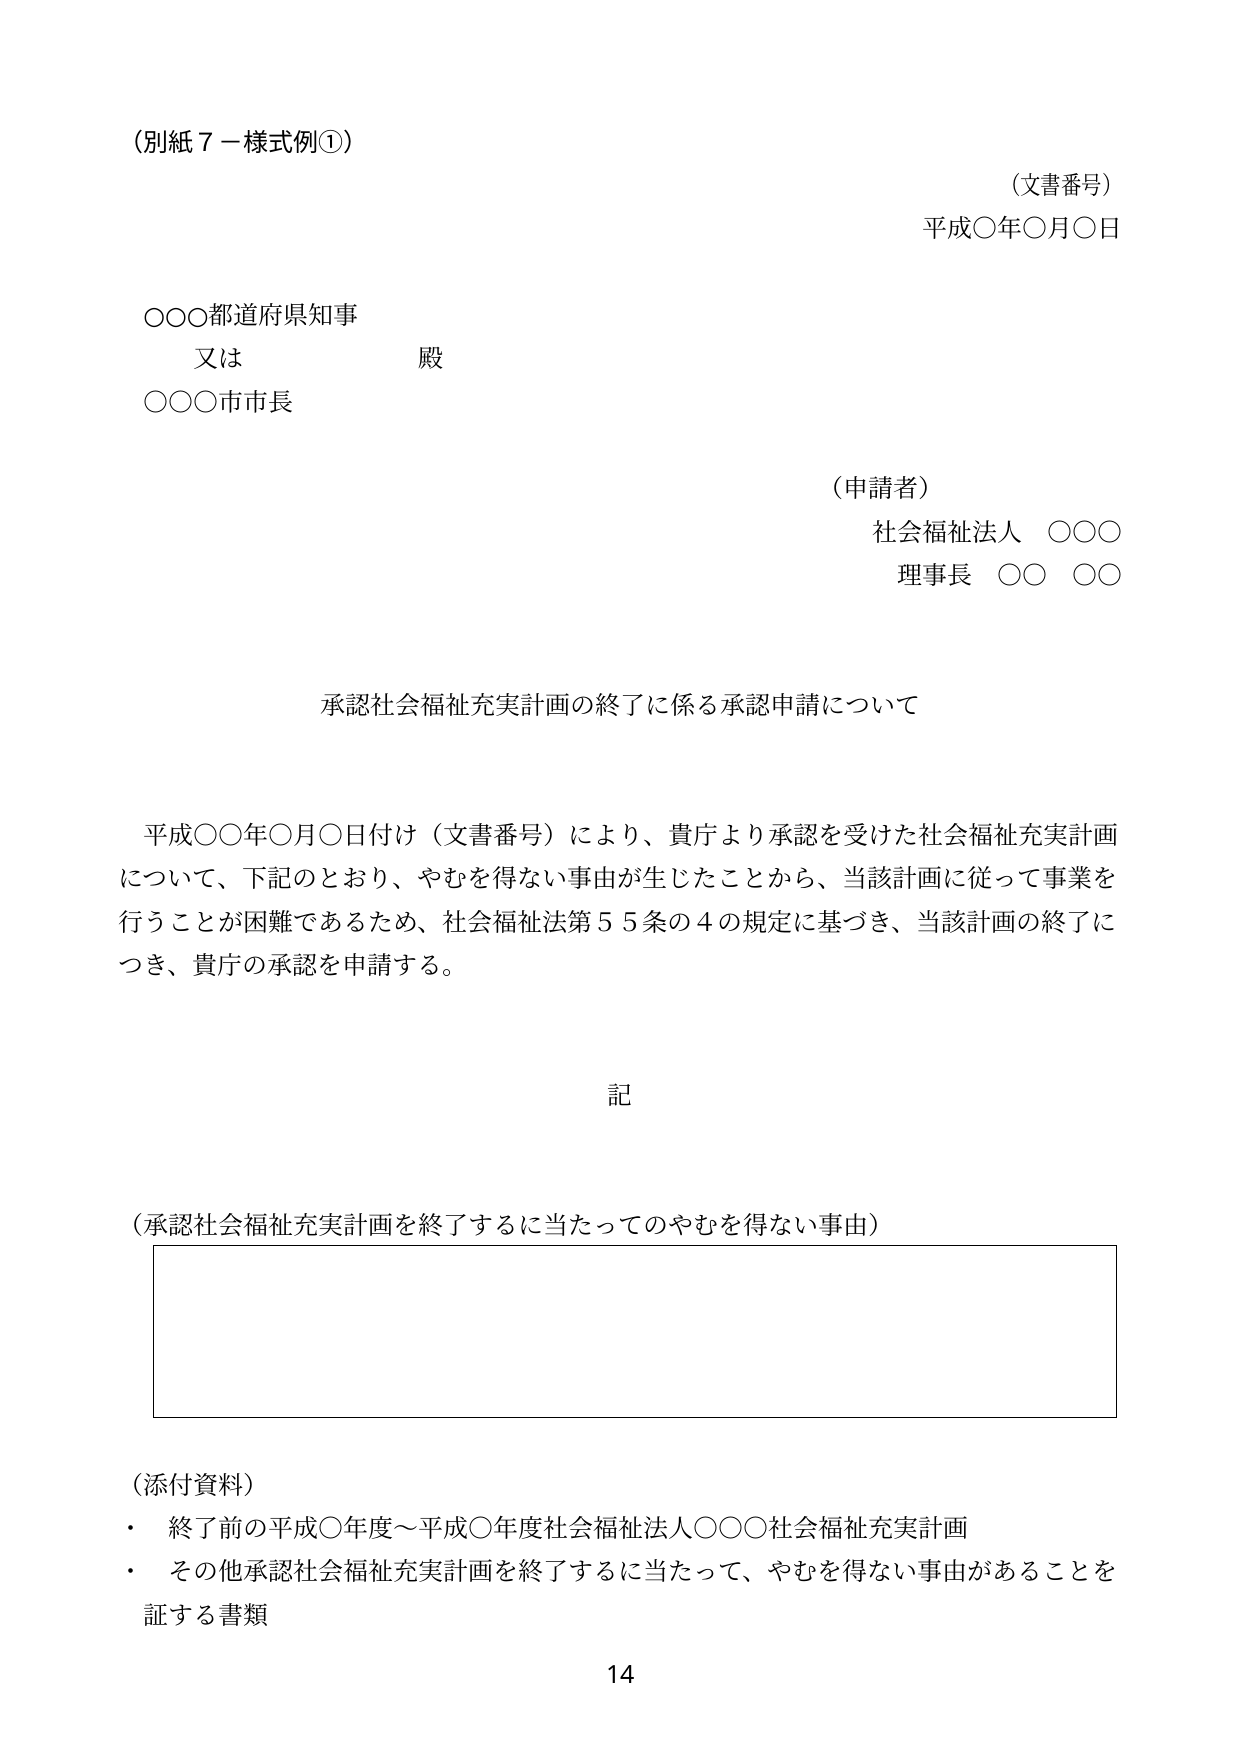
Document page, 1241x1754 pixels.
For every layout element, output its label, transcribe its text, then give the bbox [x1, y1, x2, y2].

text ・ 終了前の平成○年度～平成○年度社会福祉法人○○○社会福祉充実計画 [118, 1505, 1122, 1548]
text 平成○○年○月○日付け（文書番号）により、貴庁より承認を受けた社会福祉充実計画について、下記のとおり、やむを得ない事由が生じたことから、当該計画に従って事業を行うことが困難であるため、社会福祉法第５５条の４の規定に基づき、当該計画の終了につき、貴庁の承認を申請する。 [118, 812, 1122, 985]
text ○○○市市長 [118, 379, 1122, 422]
text 平成○年○月○日 [118, 205, 1122, 249]
text （添付資料） [118, 1462, 1122, 1505]
text （申請者） [118, 465, 1122, 509]
text （別紙７－様式例①） [118, 119, 1122, 162]
text 又は 殿 [118, 335, 1122, 379]
text （文書番号） [118, 162, 1122, 205]
table_header [154, 1246, 1116, 1417]
text 社会福祉法人 ○○○ [118, 509, 1122, 552]
text 理事長 ○○ ○○ [118, 552, 1122, 595]
text ○○○都道府県知事 [118, 292, 1122, 335]
text （承認社会福祉充実計画を終了するに当たってのやむを得ない事由） [118, 1202, 1122, 1245]
text ・ その他承認社会福祉充実計画を終了するに当たって、やむを得ない事由があることを証する書類 [118, 1548, 1122, 1635]
text 承認社会福祉充実計画の終了に係る承認申請について [118, 682, 1122, 725]
subtitle 記 [118, 1072, 1122, 1115]
